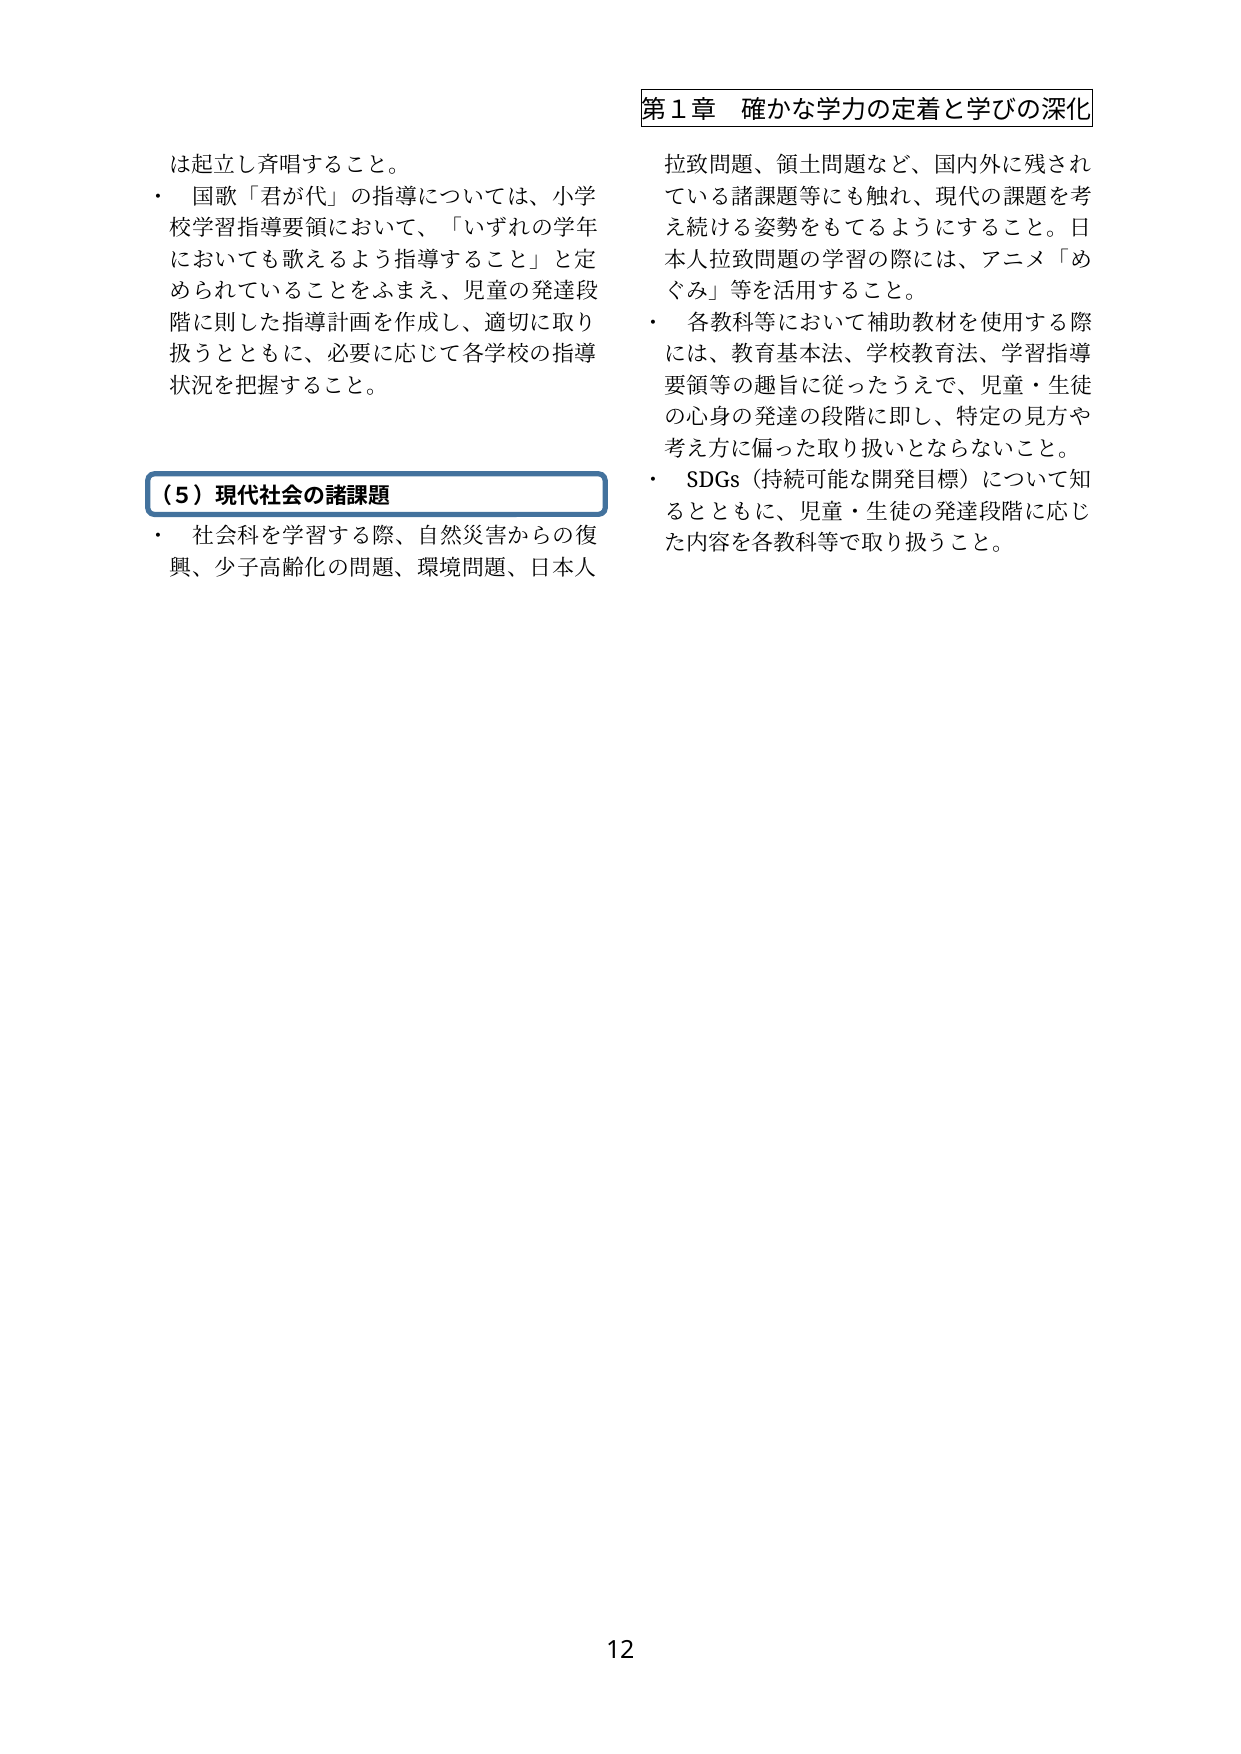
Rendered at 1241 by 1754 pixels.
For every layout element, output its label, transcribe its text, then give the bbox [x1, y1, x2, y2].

text ・ 入学式・卒業式においては、学習指導要領に基づき、国旗掲揚、国歌斉唱が適切に実施されるよう指導の徹底を図ること。なお、教員は教育公務員として府民の信頼に応える責務を自覚し、国歌斉唱にあたっては起立し斉唱すること。 [148, 148, 598, 179]
text ・ 社会科を学習する際、自然災害からの復興、少子高齢化の問題、環境問題、日本人拉致問題、領土問題など、国内外に残されている諸課題等にも触れ、現代の課題を考え続ける姿勢をもてるようにすること。日本人拉致問題の学習の際には、アニメ「めぐみ」等を活用すること。 [148, 518, 598, 581]
text ・ 各教科等において補助教材を使用する際には、教育基本法、学校教育法、学習指導要領等の趣旨に従ったうえで、児童・生徒の心身の発達の段階に即し、特定の見方や考え方に偏った取り扱いとならないこと。 [642, 305, 1092, 462]
text ・ 社会科を学習する際、自然災害からの復興、少子高齢化の問題、環境問題、日本人拉致問題、領土問題など、国内外に残されている諸課題等にも触れ、現代の課題を考え続ける姿勢をもてるようにすること。日本人拉致問題の学習の際には、アニメ「めぐみ」等を活用すること。 [642, 148, 1092, 305]
text ・ SDGs（持続可能な開発目標）について知るとともに、児童・生徒の発達段階に応じた内容を各教科等で取り扱うこと。 [642, 462, 1092, 557]
text ・ 国歌「君が代」の指導については、小学校学習指導要領において、「いずれの学年においても歌えるよう指導すること」と定められていることをふまえ、児童の発達段階に則した指導計画を作成し、適切に取り扱うとともに、必要に応じて各学校の指導状況を把握すること。 [148, 179, 598, 399]
